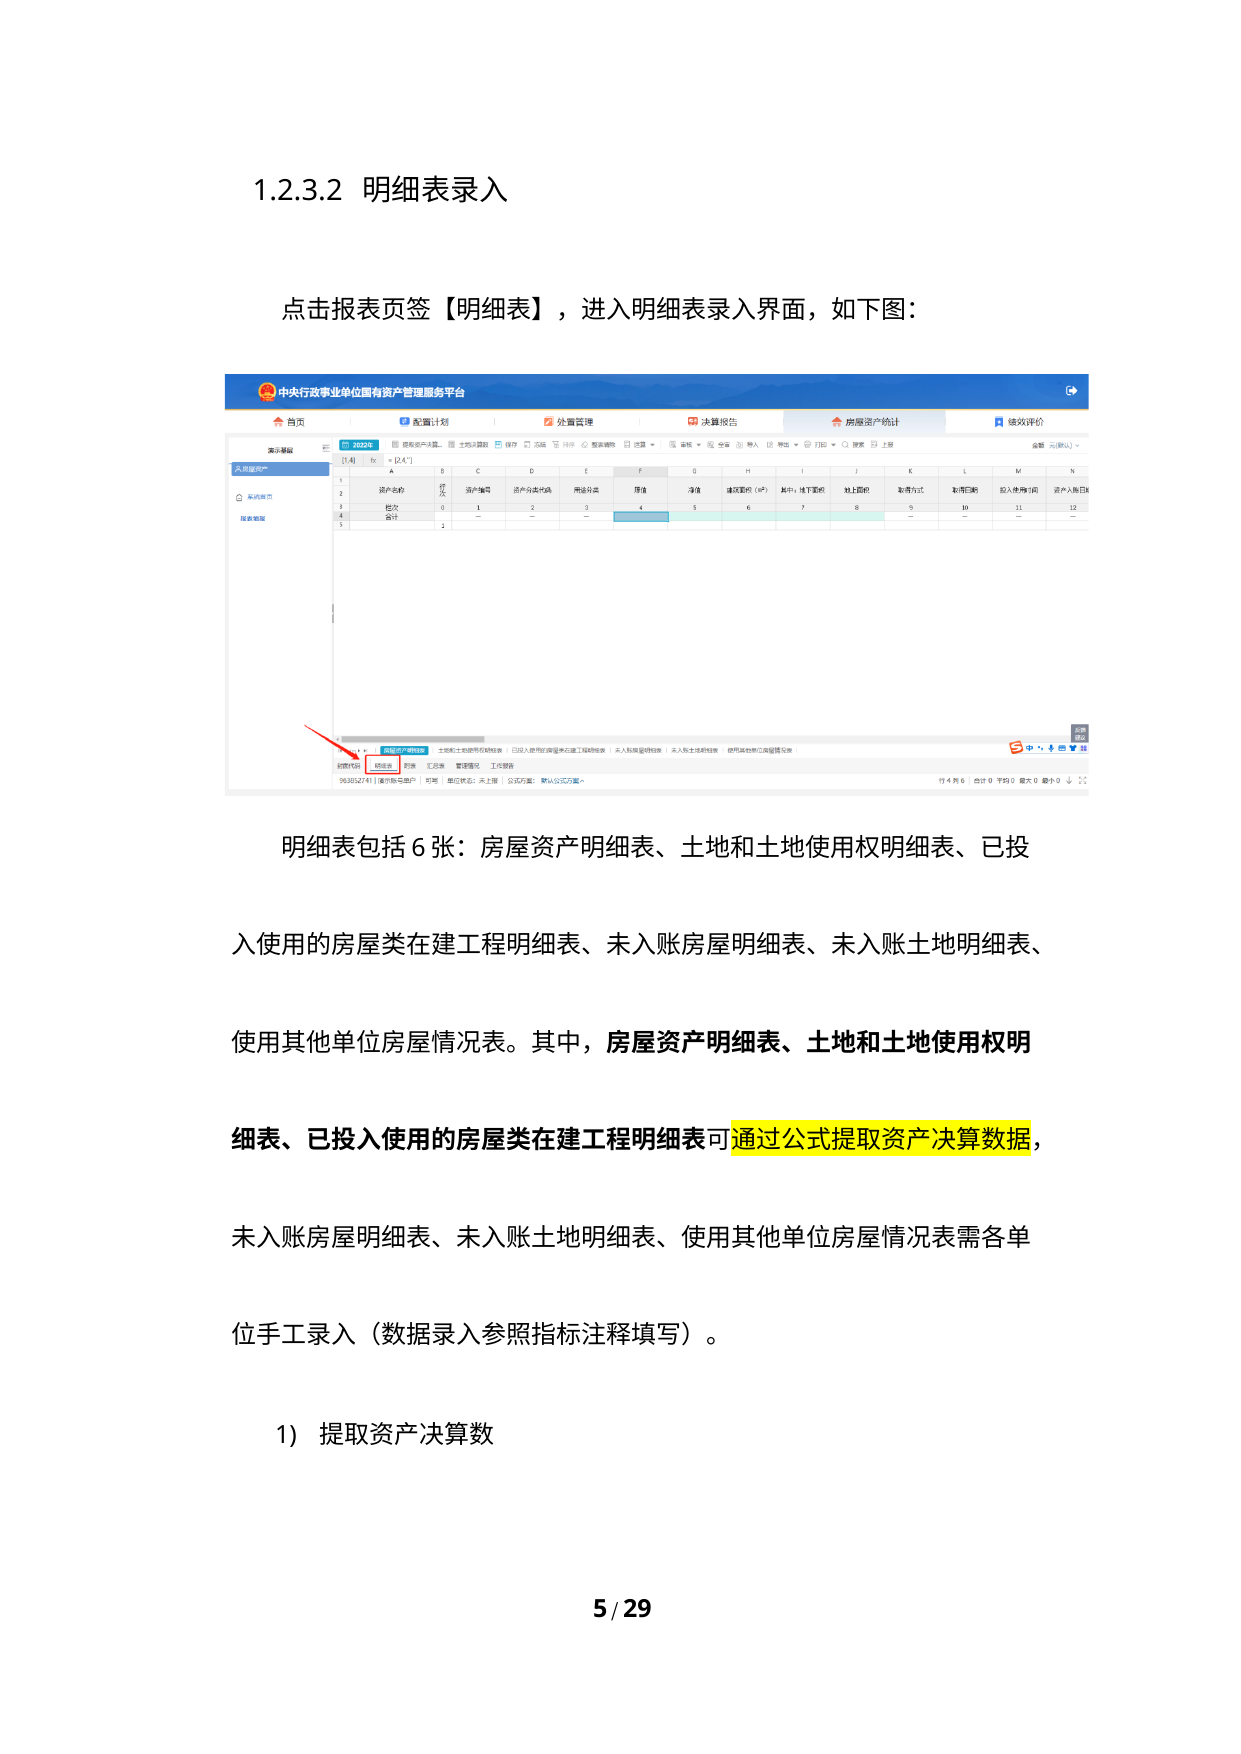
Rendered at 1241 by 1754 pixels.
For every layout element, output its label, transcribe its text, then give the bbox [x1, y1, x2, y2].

picture [224, 374, 1089, 796]
text 明细表包括6张：房屋资产明细表、土地和土地使用权明细表、已投入使用的房屋类在建工程明细表、未入账房屋明细表、未入账土地明细表、使用其他单位房屋情况表。其中，房屋资产明细表、土地和土地使用权明细表、已投入使用的房屋类在建工程明细表可通过公式提取资产决算数据，未入账房屋明细表、未入账土地明细表、使用其他单位房屋情况表需各单位手工录入（数据录入参照指标注释填写）。 [231, 813, 1053, 1365]
list 提取资产决算数 [275, 1400, 1053, 1465]
text 点击报表页签【明细表】，进入明细表录入界面，如下图： [231, 275, 1053, 340]
subtitle 明细表录入 [252, 156, 1053, 221]
